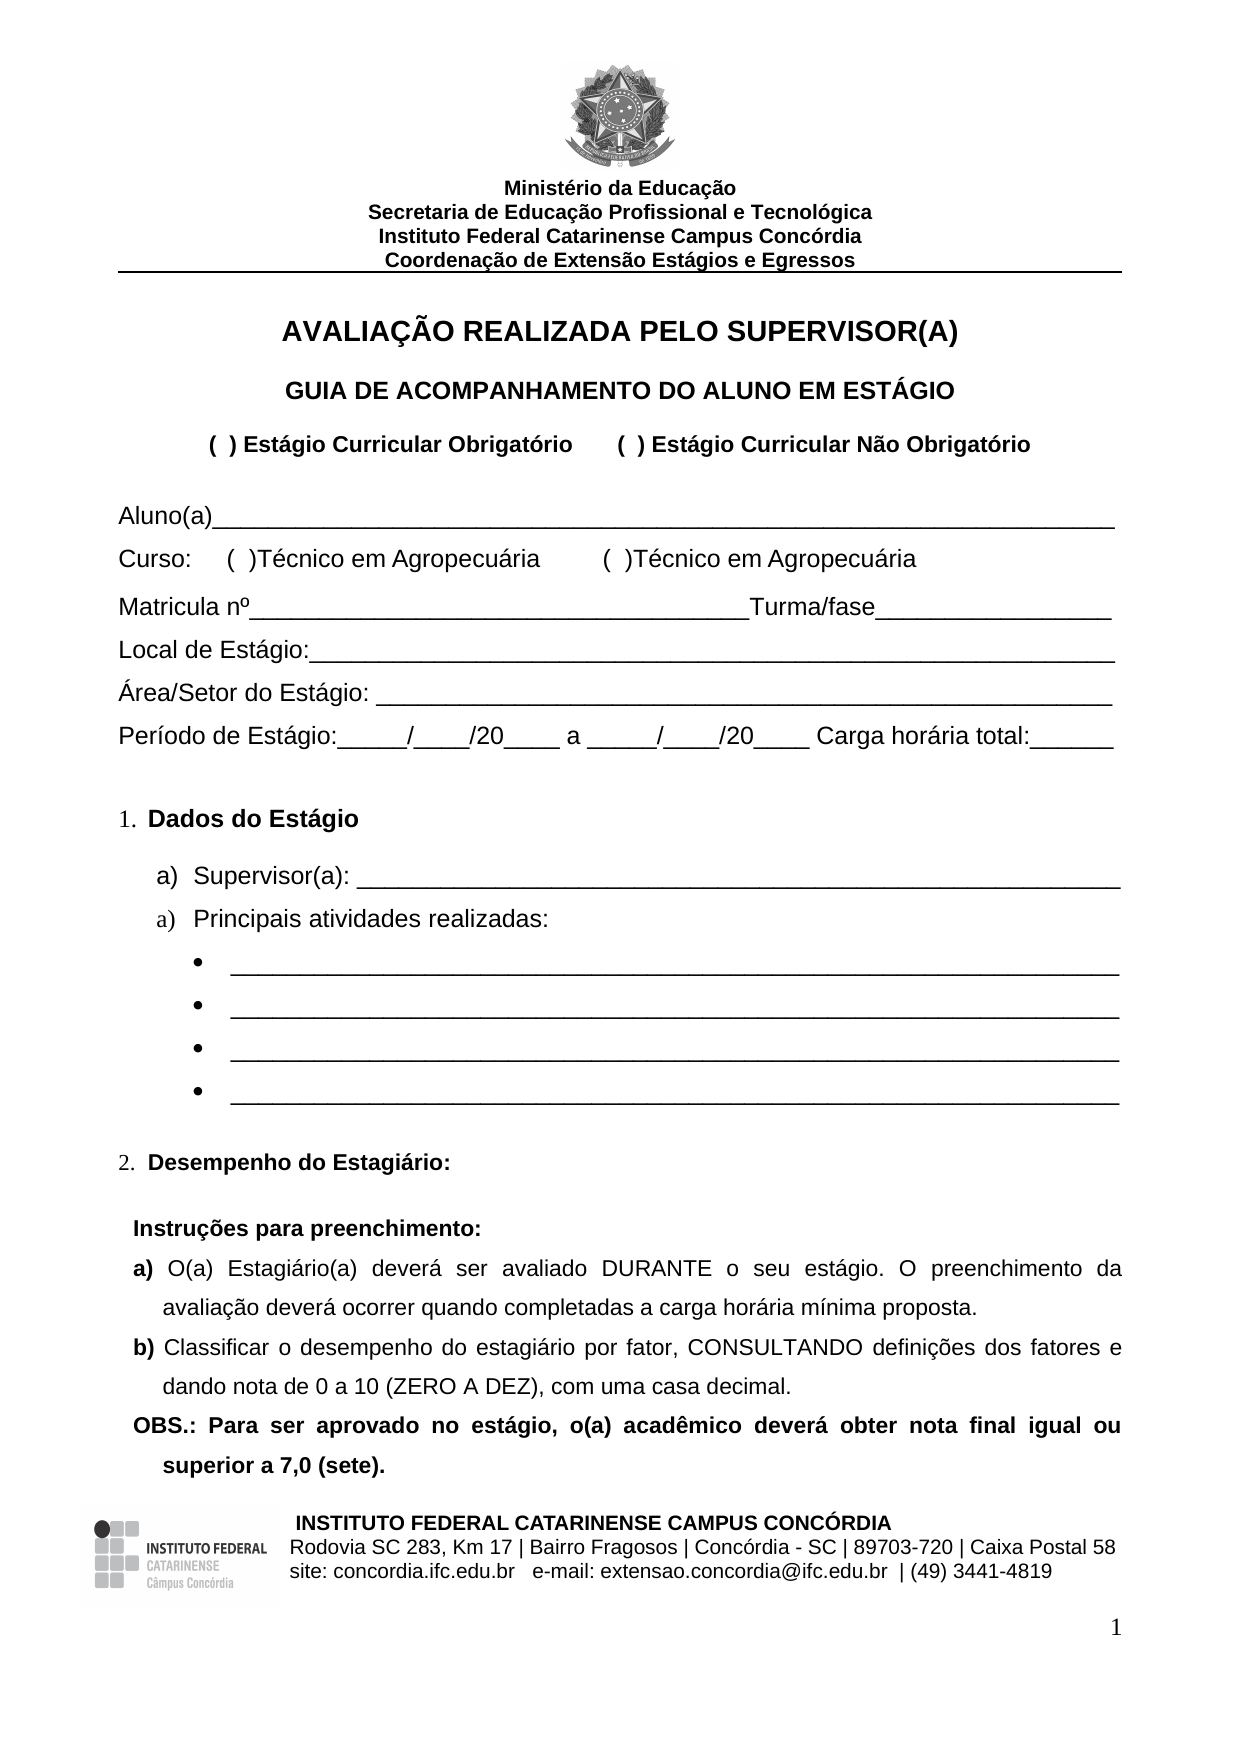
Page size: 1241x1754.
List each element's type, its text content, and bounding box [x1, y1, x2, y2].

picture [561, 62, 679, 170]
list Dados do Estágio [118, 803, 1122, 832]
text Instruções para preenchimento: [133, 1215, 1122, 1241]
text AVALIAÇÃO REALIZADA PELO SUPERVISOR(A) [118, 314, 1122, 347]
text b) Classificar o desempenho do estagiário por fator, CONSULTANDO definições dos fatores e dando nota de 0 a 10 (ZERO A DEZ), com uma casa decimal. [133, 1333, 1122, 1399]
text GUIA DE ACOMPANHAMENTO DO ALUNO EM ESTÁGIO [118, 376, 1122, 405]
list ________________________________________________________________ [193, 1077, 1122, 1106]
text ( ) Estágio Curricular Obrigatório ( ) Estágio Curricular Não Obrigatório [118, 431, 1122, 458]
text Área/Setor do Estágio: _____________________________________________________ [118, 678, 1116, 707]
text Local de Estágio:__________________________________________________________ [118, 635, 1122, 663]
text Curso: ( )Técnico em Agropecuária ( )Técnico em Agropecuária [118, 544, 1122, 573]
list ________________________________________________________________ [193, 991, 1122, 1019]
list Desempenho do Estagiário: [118, 1149, 1122, 1176]
list Principais atividades realizadas: [156, 904, 1122, 933]
picture [79, 1503, 282, 1608]
text Aluno(a)_________________________________________________________________ [118, 501, 1122, 529]
text Período de Estágio:_____/____/20____ a _____/____/20____ Carga horária total:______ [118, 721, 1122, 750]
text Matricula nº____________________________________Turma/fase_________________ [118, 592, 1116, 620]
list ________________________________________________________________ [193, 947, 1122, 976]
text OBS.: Para ser aprovado no estágio, o(a) acadêmico deverá obter nota final igual ou superior a 7,0 (sete). [133, 1412, 1122, 1478]
list ________________________________________________________________ [193, 1034, 1122, 1063]
list Supervisor(a): _______________________________________________________ [156, 861, 1122, 890]
text a) O(a) Estagiário(a) deverá ser avaliado DURANTE o seu estágio. O preenchimento da avaliação deverá ocorrer quando completadas a carga horária mínima proposta. [133, 1254, 1122, 1320]
